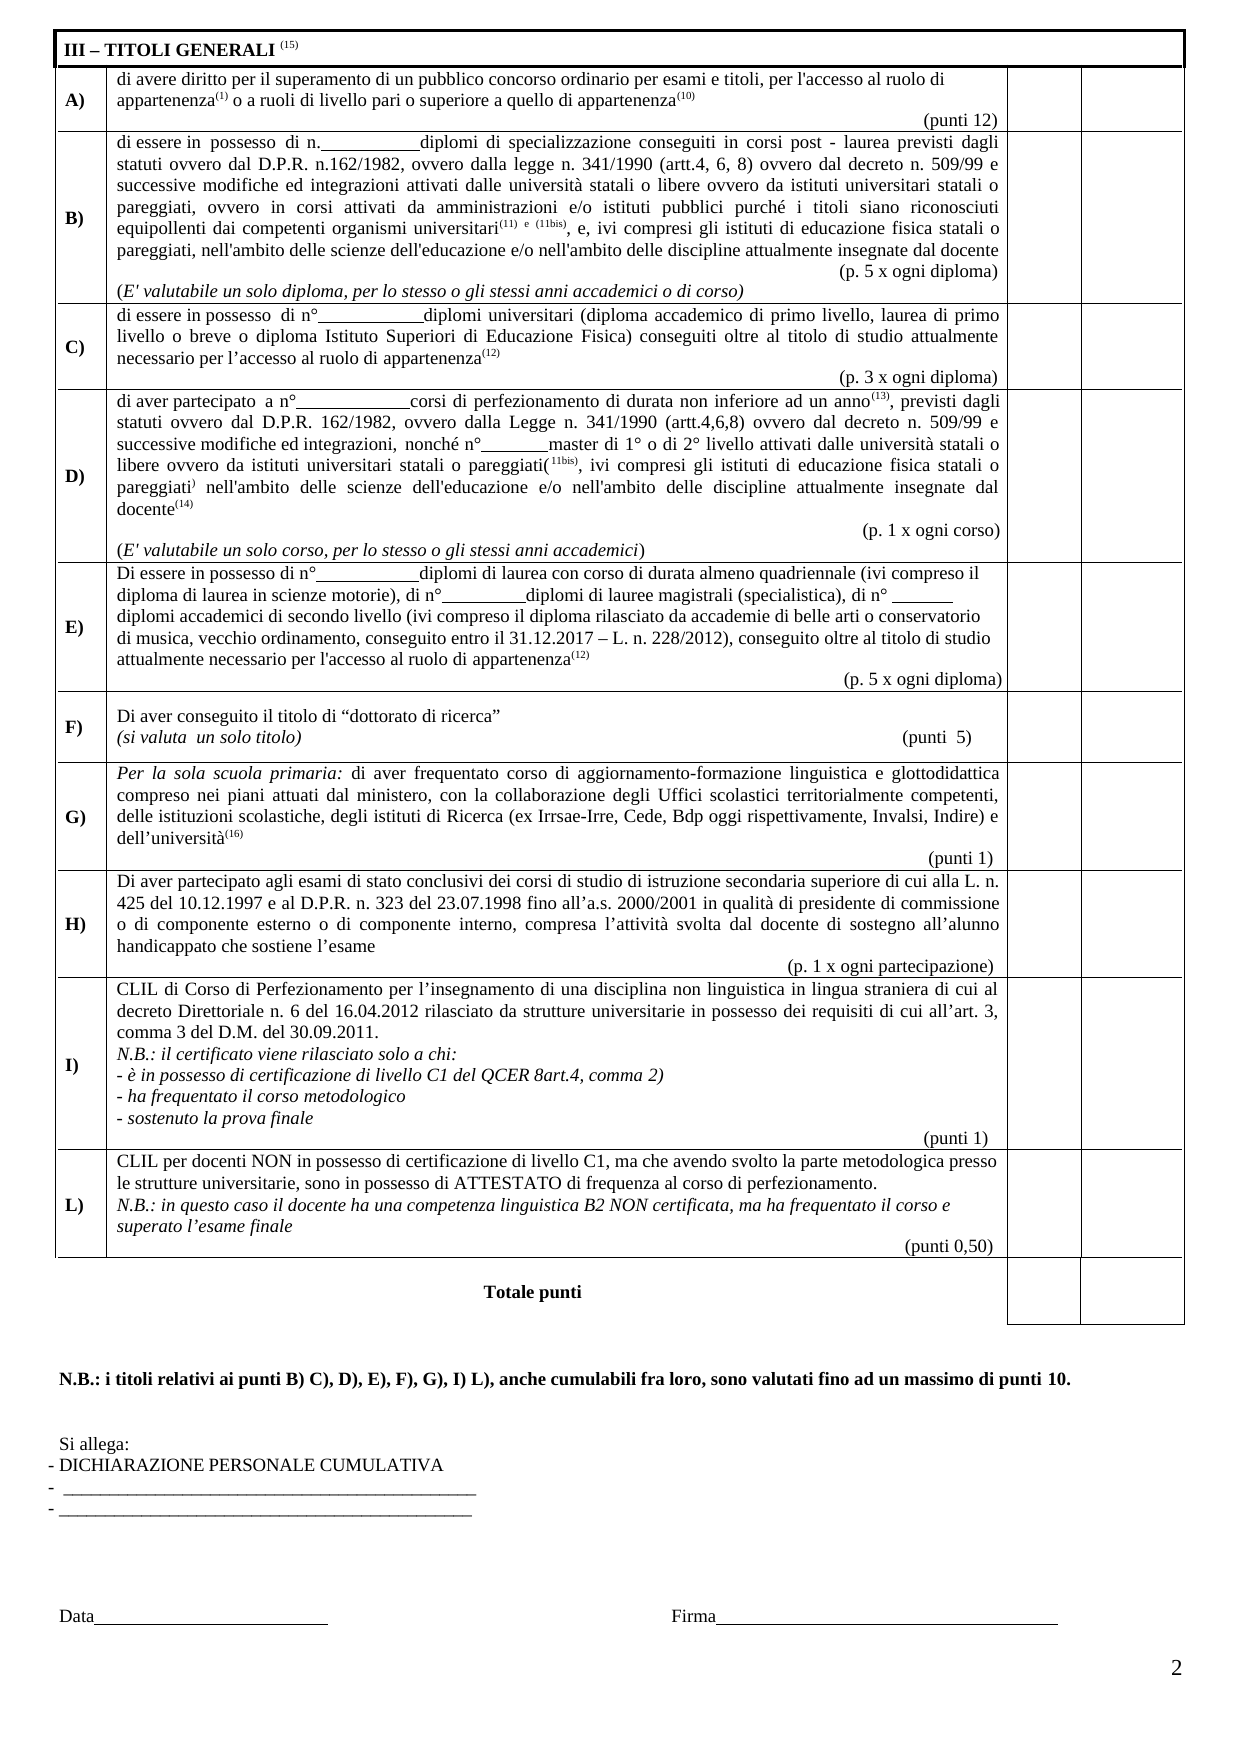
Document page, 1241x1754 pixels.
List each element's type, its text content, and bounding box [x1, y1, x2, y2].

table_cell G) [56, 762, 106, 869]
list _____________________________________________ [48, 1476, 1196, 1497]
table_cell I) [56, 977, 106, 1149]
table_cell [1008, 563, 1081, 691]
list DICHIARAZIONE PERSONALE CUMULATIVA [48, 1454, 1196, 1476]
table_cell [1082, 303, 1184, 389]
table_header III – TITOLI GENERALI (15) [57, 32, 1183, 64]
table_cell CLIL di Corso di Perfezionamento per l’insegnamento di una disciplina non linguistica in lingua straniera di cui al decreto Direttoriale n. 6 del 16.04.2012 rilasciato da strutture universitarie in possesso dei requisiti di cui all’art. 3, comma 3 del D.M. del 30.09.2011. N.B.: il certificato viene rilasciato solo a chi: è in possesso di certificazione di livello C1 del QCER 8art.4, comma 2) ha frequentato il corso metodologico sostenuto la prova finale (punti 1) [107, 978, 1007, 1149]
table_cell di essere in possesso di n. diplomi di specializzazione conseguiti in corsi post - laurea previsti dagli statuti ovvero dal D.P.R. n.162/1982, ovvero dalla legge n. 341/1990 (artt.4, 6, 8) ovvero dal decreto n. 509/99 e successive modifiche ed integrazioni attivati dalle università statali o libere ovvero da istituti universitari statali o pareggiati, ovvero in corsi attivati da amministrazioni e/o istituti pubblici purché i titoli siano riconosciuti equipollenti dai competenti organismi universitari(11) e (11bis), e, ivi compresi gli istituti di educazione fisica statali o pareggiati, nell'ambito delle scienze dell'educazione e/o nell'ambito delle discipline attualmente insegnate dal docente (p. 5 x ogni diploma) (E' valutabile un solo diploma, per lo stesso o gli stessi anni accademici o di corso) [107, 132, 1007, 303]
table_cell [1008, 1150, 1081, 1257]
table_cell di aver partecipato a n° corsi di perfezionamento di durata non inferiore ad un anno(13), previsti dagli statuti ovvero dal D.P.R. 162/1982, ovvero dalla Legge n. 341/1990 (artt.4,6,8) ovvero dal decreto n. 509/99 e successive modifiche ed integrazioni, nonché n° master di 1° o di 2° livello attivati dalle università statali o libere ovvero da istituti universitari statali o pareggiati(11bis), ivi compresi gli istituti di educazione fisica statali o pareggiati) nell'ambito delle scienze dell'educazione e/o nell'ambito delle discipline attualmente insegnate dal docente(14) (p. 1 x ogni corso) (E' valutabile un solo corso, per lo stesso o gli stessi anni accademici) [107, 390, 1007, 561]
table_cell di avere diritto per il superamento di un pubblico concorso ordinario per esami e titoli, per l'accesso al ruolo di appartenenza(1) o a ruoli di livello pari o superiore a quello di appartenenza(10) (punti 12) [107, 68, 1007, 131]
table_cell [1081, 1257, 1184, 1323]
table_cell [1008, 132, 1081, 303]
table_cell [1082, 977, 1184, 1149]
table_cell [1082, 870, 1184, 977]
table_cell [1008, 390, 1081, 561]
text Data Firma [59, 1605, 1196, 1627]
table_cell [1082, 389, 1184, 561]
table_cell F) [56, 691, 106, 762]
table_cell D) [56, 389, 106, 561]
table_cell B) [56, 131, 106, 303]
table_cell [1082, 691, 1184, 762]
table_cell C) [56, 303, 106, 389]
table_cell [1082, 65, 1184, 131]
table_cell [1082, 131, 1184, 303]
table_cell E) [56, 561, 106, 691]
table_cell Di aver conseguito il titolo di “dottorato di ricerca” (si valuta un solo titolo) (punti 5) [107, 692, 1007, 762]
table_cell [1008, 763, 1081, 869]
table_cell [1008, 1258, 1080, 1323]
table_cell [1008, 871, 1081, 977]
table_cell H) [56, 870, 106, 977]
table_cell Di essere in possesso di n° diplomi di laurea con corso di durata almeno quadriennale (ivi compreso il diploma di laurea in scienze motorie), di n° diplomi di lauree magistrali (specialistica), di n° diplomi accademici di secondo livello (ivi compreso il diploma rilasciato da accademie di belle arti o conservatorio di musica, vecchio ordinamento, conseguito entro il 31.12.2017 – L. n. 228/2012), conseguito oltre al titolo di studio attualmente necessario per l'accesso al ruolo di appartenenza(12) (p. 5 x ogni diploma) [107, 563, 1007, 691]
table_cell di essere in possesso di n° diplomi universitari (diploma accademico di primo livello, laurea di primo livello o breve o diploma Istituto Superiori di Educazione Fisica) conseguiti oltre al titolo di studio attualmente necessario per l’accesso al ruolo di appartenenza(12) (p. 3 x ogni diploma) [107, 304, 1007, 389]
table_cell Totale punti [55, 1257, 1007, 1323]
table_cell [1008, 68, 1081, 131]
table_cell [1082, 762, 1184, 869]
table_cell Per la sola scuola primaria: di aver frequentato corso di aggiornamento-formazione linguistica e glottodidattica compreso nei piani attuati dal ministero, con la collaborazione degli Uffici scolastici territorialmente competenti, delle istituzioni scolastiche, degli istituti di Ricerca (ex Irrsae-Irre, Cede, Bdp oggi rispettivamente, Invalsi, Indire) e dell’università(16) (punti 1) [107, 763, 1007, 869]
table_cell [1082, 561, 1184, 691]
table_cell [1082, 1149, 1184, 1257]
table_cell A) [56, 66, 106, 131]
table_cell [1008, 978, 1081, 1149]
text Si allega: [59, 1432, 1196, 1454]
subtitle N.B.: i titoli relativi ai punti B) C), D), E), F), G), I) L), anche cumulabili fra loro, sono valutati fino ad un massimo di punti 10. [59, 1368, 1196, 1390]
list _____________________________________________ [48, 1497, 1196, 1519]
table_cell [1008, 692, 1081, 762]
table_cell L) [56, 1149, 106, 1257]
table_cell CLIL per docenti NON in possesso di certificazione di livello C1, ma che avendo svolto la parte metodologica presso le strutture universitarie, sono in possesso di ATTESTATO di frequenza al corso di perfezionamento. N.B.: in questo caso il docente ha una competenza linguistica B2 NON certificata, ma ha frequentato il corso e superato l’esame finale (punti 0,50) [107, 1150, 1007, 1257]
table_cell [1008, 304, 1081, 389]
table_cell Di aver partecipato agli esami di stato conclusivi dei corsi di studio di istruzione secondaria superiore di cui alla L. n. 425 del 10.12.1997 e al D.P.R. n. 323 del 23.07.1998 fino all’a.s. 2000/2001 in qualità di presidente di commissione o di componente esterno o di componente interno, compresa l’attività svolta dal docente di sostegno all’alunno handicappato che sostiene l’esame (p. 1 x ogni partecipazione) [107, 871, 1007, 977]
